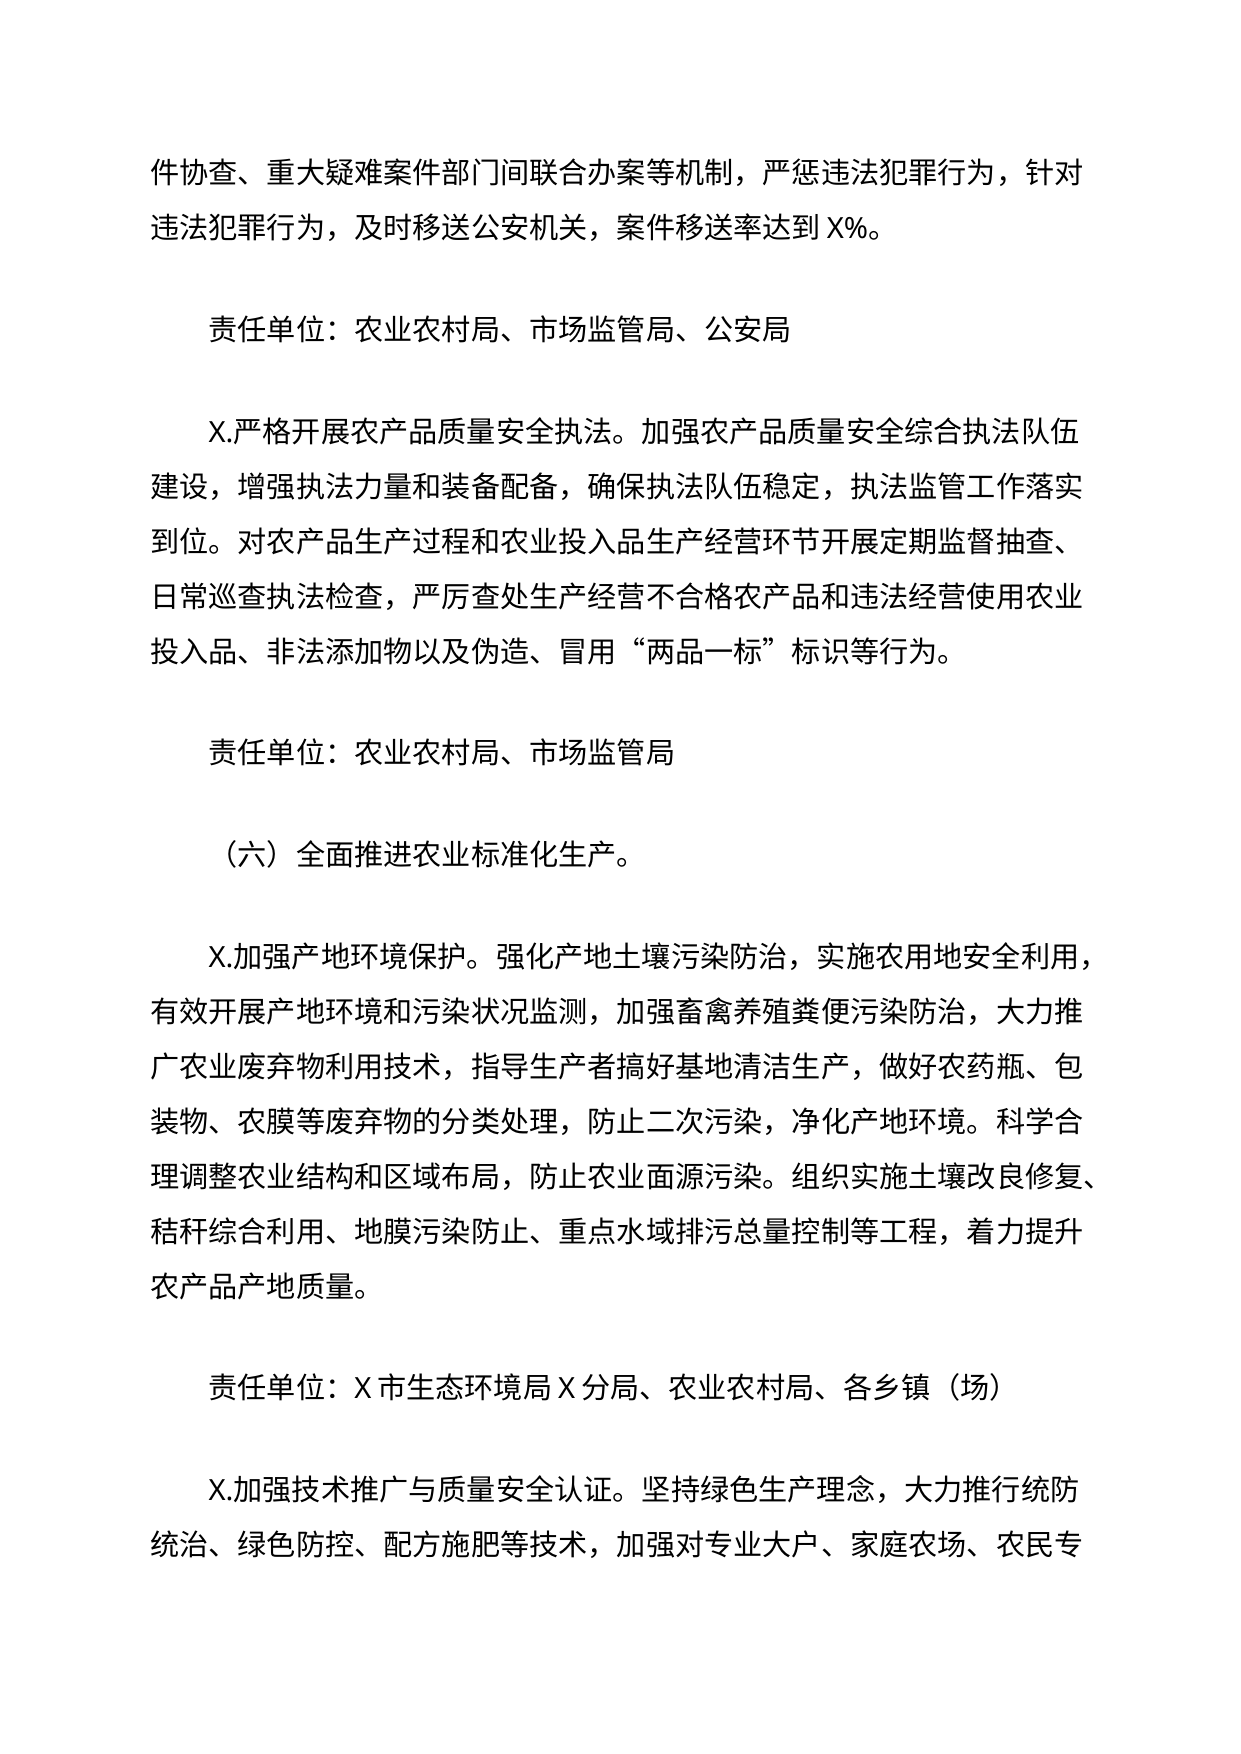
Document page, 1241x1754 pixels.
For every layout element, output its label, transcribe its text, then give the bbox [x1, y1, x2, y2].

text X.严格开展农产品质量安全执法。加强农产品质量安全综合执法队伍建设，增强执法力量和装备配备，确保执法队伍稳定，执法监管工作落实到位。对农产品生产过程和农业投入品生产经营环节开展定期监督抽查、日常巡查执法检查，严厉查处生产经营不合格农产品和违法经营使用农业投入品、非法添加物以及伪造、冒用“两品一标”标识等行为。 [150, 409, 1090, 671]
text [150, 1467, 1090, 1564]
text 责任单位：农业农村局、市场监管局、公安局 [150, 307, 1090, 349]
text X.加强产地环境保护。强化产地土壤污染防治，实施农用地安全利用，有效开展产地环境和污染状况监测，加强畜禽养殖粪便污染防治，大力推广农业废弃物利用技术，指导生产者搞好基地清洁生产，做好农药瓶、包装物、农膜等废弃物的分类处理，防止二次污染，净化产地环境。科学合理调整农业结构和区域布局，防止农业面源污染。组织实施土壤改良修复、秸秆综合利用、地膜污染防止、重点水域排污总量控制等工程，着力提升农产品产地质量。 [150, 934, 1090, 1305]
text 责任单位：农业农村局、市场监管局 [150, 730, 1090, 772]
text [150, 150, 1090, 247]
text （六）全面推进农业标准化生产。 [150, 832, 1090, 874]
text 责任单位：X市生态环境局X分局、农业农村局、各乡镇（场） [150, 1365, 1090, 1407]
